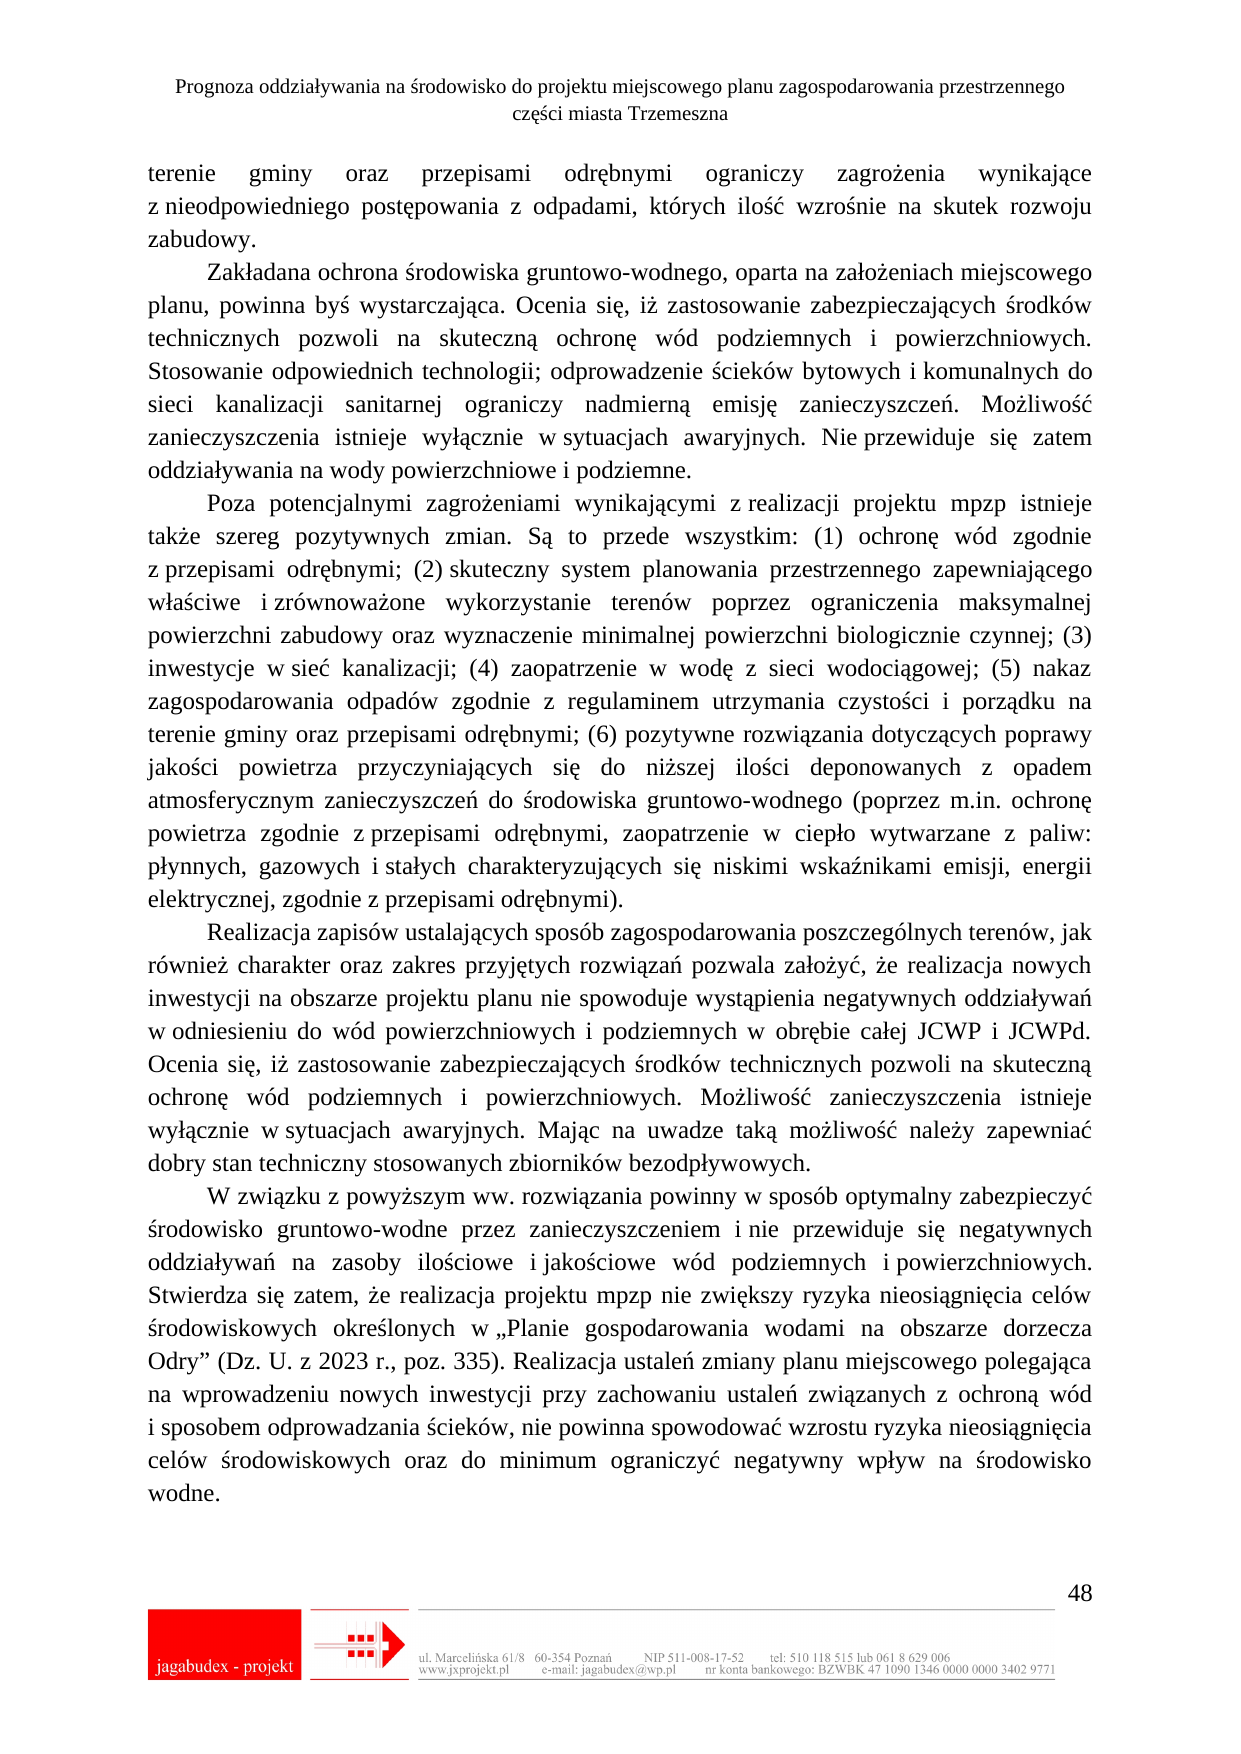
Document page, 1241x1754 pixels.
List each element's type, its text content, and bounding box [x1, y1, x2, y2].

text Realizacja zapisów ustalających sposób zagospodarowania poszczególnych terenów, jak również charakter oraz zakres przyjętych rozwiązań pozwala założyć, że realizacja nowych inwestycji na obszarze projektu planu nie spowoduje wystąpienia negatywnych oddziaływań w odniesieniu do wód powierzchniowych i podziemnych w obrębie całej JCWP i JCWPd. Ocenia się, iż zastosowanie zabezpieczających środków technicznych pozwoli na skuteczną ochronę wód podziemnych i powierzchniowych. Możliwość zanieczyszczenia istnieje wyłącznie w sytuacjach awaryjnych. Mając na uwadze taką możliwość należy zapewniać dobry stan techniczny stosowanych zbiorników bezodpływowych. [148, 917, 1093, 1177]
text Zakładana ochrona środowiska gruntowo-wodnego, oparta na założeniach miejscowego planu, powinna byś wystarczająca. Ocenia się, iż zastosowanie zabezpieczających środków technicznych pozwoli na skuteczną ochronę wód podziemnych i powierzchniowych. Stosowanie odpowiednich technologii; odprowadzenie ścieków bytowych i komunalnych do sieci kanalizacji sanitarnej ograniczy nadmierną emisję zanieczyszczeń. Możliwość zanieczyszczenia istnieje wyłącznie w sytuacjach awaryjnych. Nie przewiduje się zatem oddziaływania na wody powierzchniowe i podziemne. [148, 257, 1093, 484]
picture [147, 1606, 1056, 1681]
text W związku z powyższym ww. rozwiązania powinny w sposób optymalny zabezpieczyć środowisko gruntowo-wodne przez zanieczyszczeniem i nie przewiduje się negatywnych oddziaływań na zasoby ilościowe i jakościowe wód podziemnych i powierzchniowych. Stwierdza się zatem, że realizacja projektu mpzp nie zwiększy ryzyka nieosiągnięcia celów środowiskowych określonych w „Planie gospodarowania wodami na obszarze dorzecza Odry” (Dz. U. z 2023 r., poz. 335). Realizacja ustaleń zmiany planu miejscowego polegająca na wprowadzeniu nowych inwestycji przy zachowaniu ustaleń związanych z ochroną wód i sposobem odprowadzania ścieków, nie powinna spowodować wzrostu ryzyka nieosiągnięcia celów środowiskowych oraz do minimum ograniczyć negatywny wpływ na środowisko wodne. [148, 1181, 1093, 1507]
text Poza potencjalnymi zagrożeniami wynikającymi z realizacji projektu mpzp istnieje także szereg pozytywnych zmian. Są to przede wszystkim: (1) ochronę wód zgodnie z przepisami odrębnymi; (2) skuteczny system planowania przestrzennego zapewniającego właściwe i zrównoważone wykorzystanie terenów poprzez ograniczenia maksymalnej powierzchni zabudowy oraz wyznaczenie minimalnej powierzchni biologicznie czynnej; (3) inwestycje w sieć kanalizacji; (4) zaopatrzenie w wodę z sieci wodociągowej; (5) nakaz zagospodarowania odpadów zgodnie z regulaminem utrzymania czystości i porządku na terenie gminy oraz przepisami odrębnymi; (6) pozytywne rozwiązania dotyczących poprawy jakości powietrza przyczyniających się do niższej ilości deponowanych z opadem atmosferycznym zanieczyszczeń do środowiska gruntowo-wodnego (poprzez m.in. ochronę powietrza zgodnie z przepisami odrębnymi, zaopatrzenie w ciepło wytwarzane z paliw: płynnych, gazowych i stałych charakteryzujących się niskimi wskaźnikami emisji, energii elektrycznej, zgodnie z przepisami odrębnymi). [148, 488, 1093, 913]
